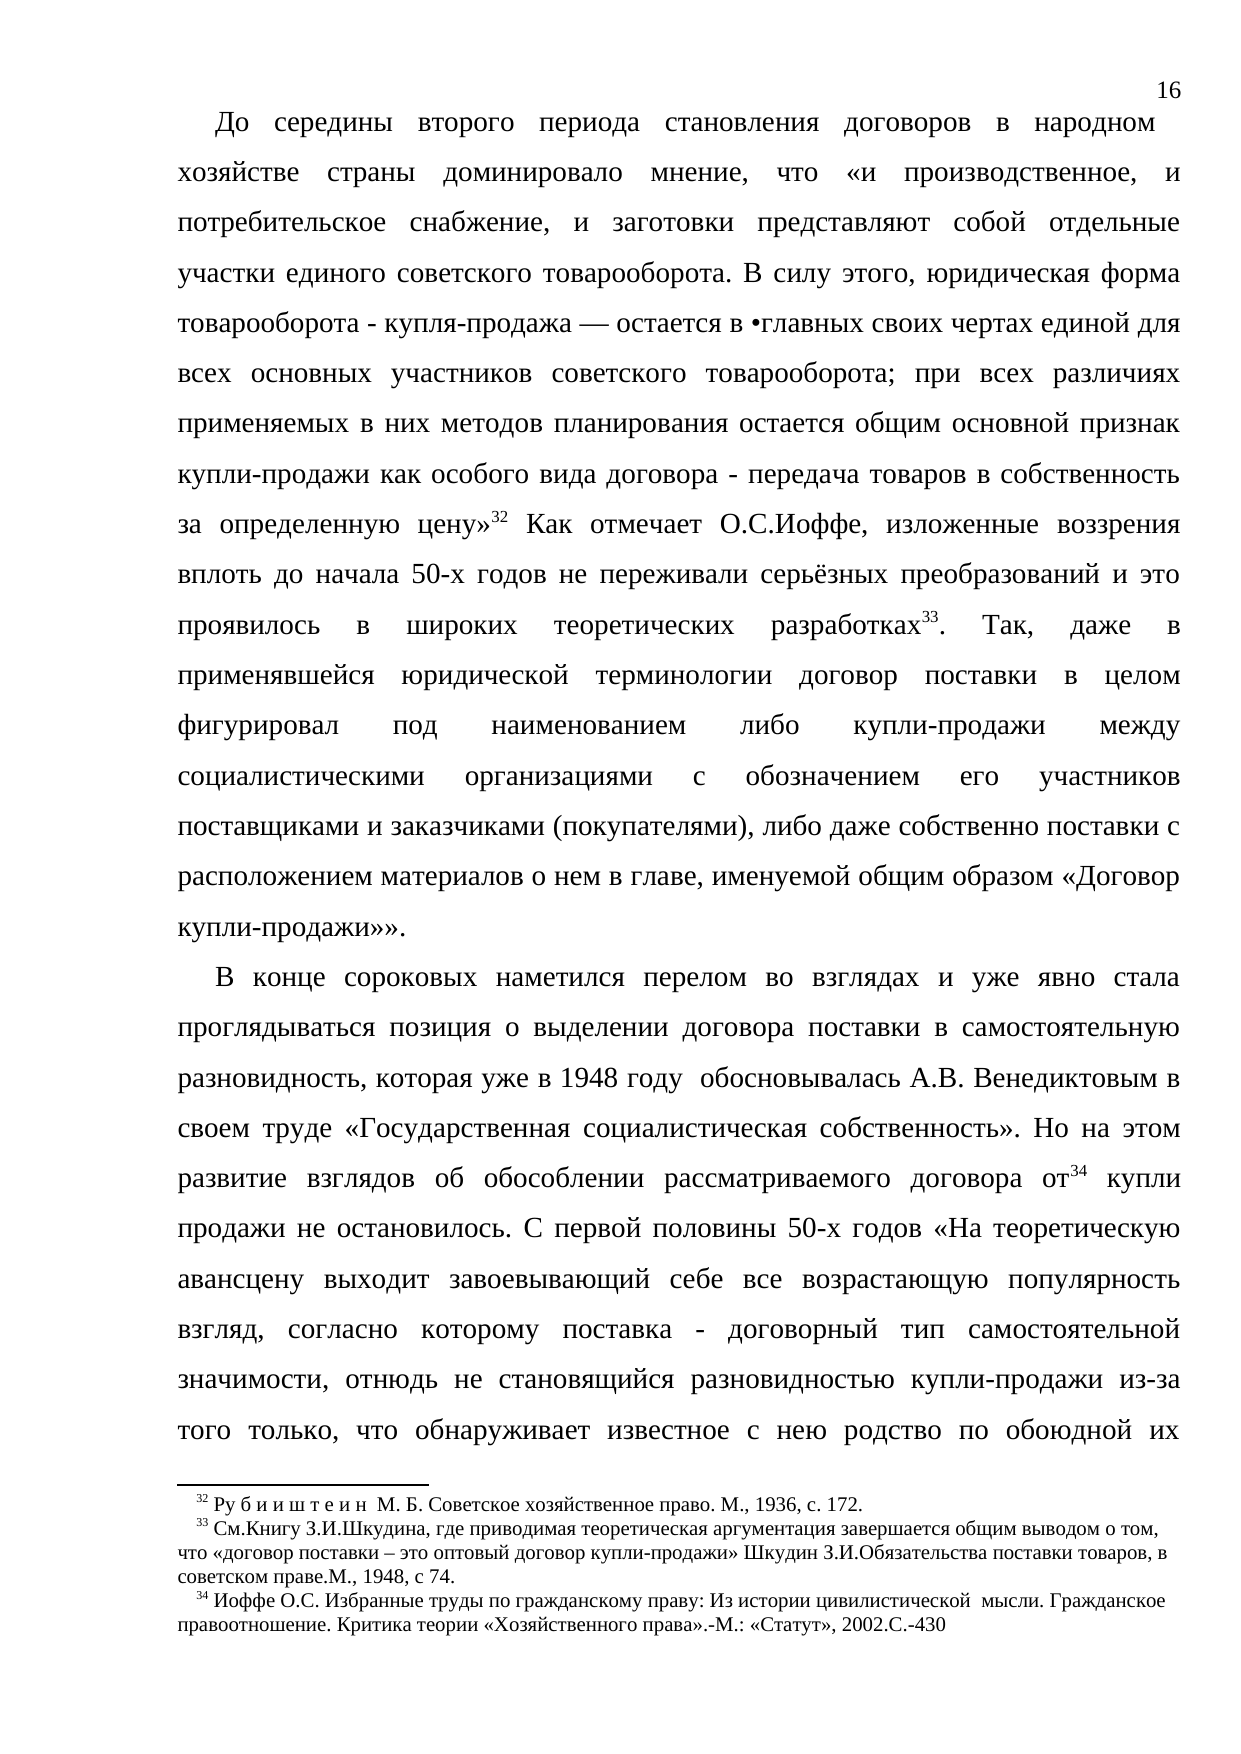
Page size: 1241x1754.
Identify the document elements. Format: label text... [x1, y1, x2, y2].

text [177, 959, 1181, 1445]
text До середины второго периода становления договоров в народном хозяйстве страны доминировало мнение, что «и производственное, и потребительское снабжение, и заготовки представляют собой отдельные участки единого советского товарооборота. В силу этого, юридическая форма товарооборота - купля-продажа — остается в •главных своих чертах единой для всех основных участников советского товарооборота; при всех различиях применяемых в них методов планирования остается общим основной признак купли-продажи как особого вида договора - передача товаров в собственность за определенную цену» Как отмечает О.С.Иоффе, изложенные воззрения вплоть до начала 50-х годов не переживали серьёзных преобразований и это проявилось в широких теоретических разработках. Так, даже в применявшейся юридической терминологии договор поставки в целом фигурировал под наименованием либо купли-продажи между социалистическими организациями с обозначением его участников поставщиками и заказчиками (покупателями), либо даже собственно поставки с расположением материалов о нем в главе, именуемой общим образом «Договор купли-продажи»». [177, 104, 1181, 942]
